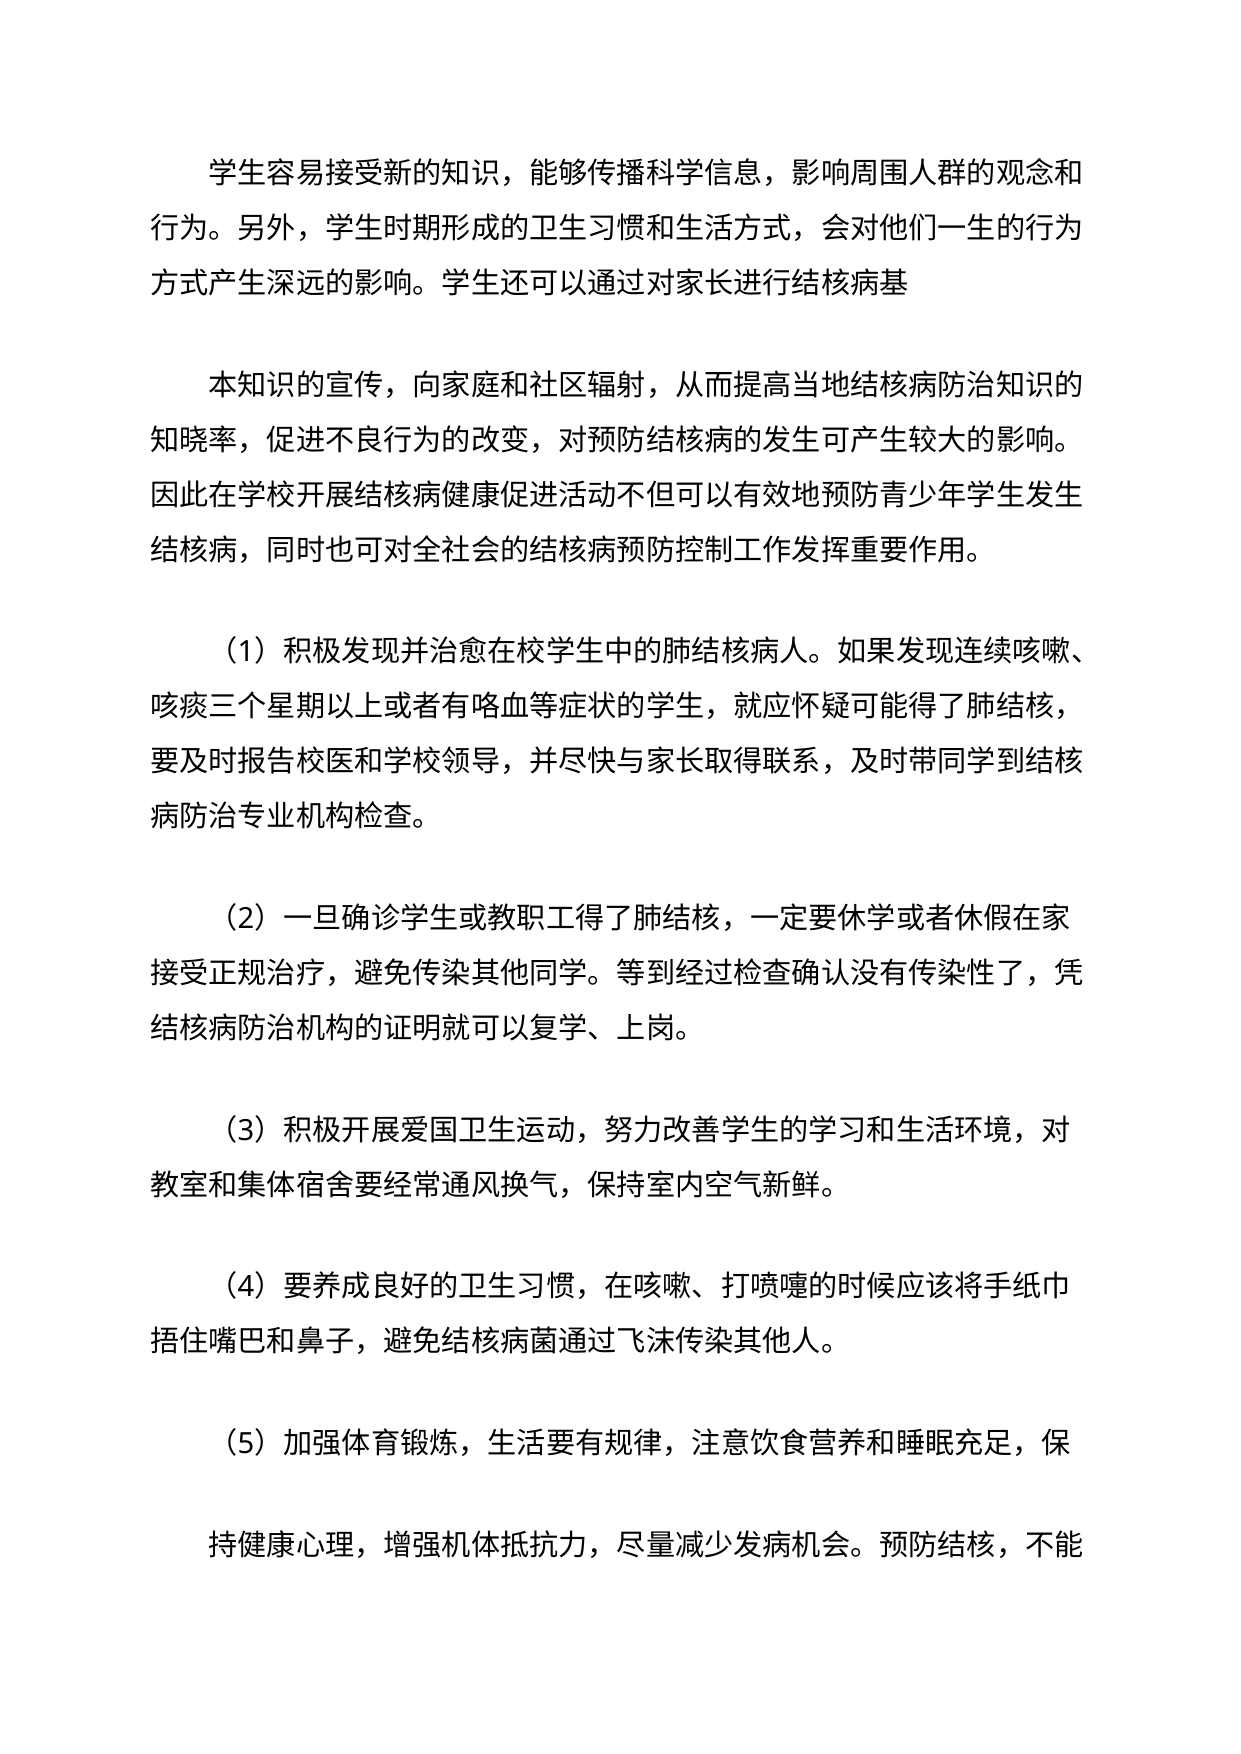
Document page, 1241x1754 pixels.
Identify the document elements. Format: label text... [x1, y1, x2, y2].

text （4）要养成良好的卫生习惯，在咳嗽、打喷嚏的时候应该将手纸巾捂住嘴巴和鼻子，避免结核病菌通过飞沫传染其他人。 [150, 1263, 1090, 1360]
text （5）加强体育锻炼，生活要有规律，注意饮食营养和睡眠充足，保 [150, 1420, 1090, 1462]
text （2）一旦确诊学生或教职工得了肺结核，一定要休学或者休假在家接受正规治疗，避免传染其他同学。等到经过检查确认没有传染性了，凭结核病防治机构的证明就可以复学、上岗。 [150, 894, 1090, 1047]
text 学生容易接受新的知识，能够传播科学信息，影响周围人群的观念和行为。另外，学生时期形成的卫生习惯和生活方式，会对他们一生的行为方式产生深远的影响。学生还可以通过对家长进行结核病基 [150, 150, 1090, 302]
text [150, 1522, 1090, 1564]
text （3）积极开展爱国卫生运动，努力改善学生的学习和生活环境，对教室和集体宿舍要经常通风换气，保持室内空气新鲜。 [150, 1106, 1090, 1203]
text 本知识的宣传，向家庭和社区辐射，从而提高当地结核病防治知识的知晓率，促进不良行为的改变，对预防结核病的发生可产生较大的影响。因此在学校开展结核病健康促进活动不但可以有效地预防青少年学生发生结核病，同时也可对全社会的结核病预防控制工作发挥重要作用。 [150, 362, 1090, 568]
text （1）积极发现并治愈在校学生中的肺结核病人。如果发现连续咳嗽、咳痰三个星期以上或者有咯血等症状的学生，就应怀疑可能得了肺结核，要及时报告校医和学校领导，并尽快与家长取得联系，及时带同学到结核病防治专业机构检查。 [150, 628, 1090, 835]
